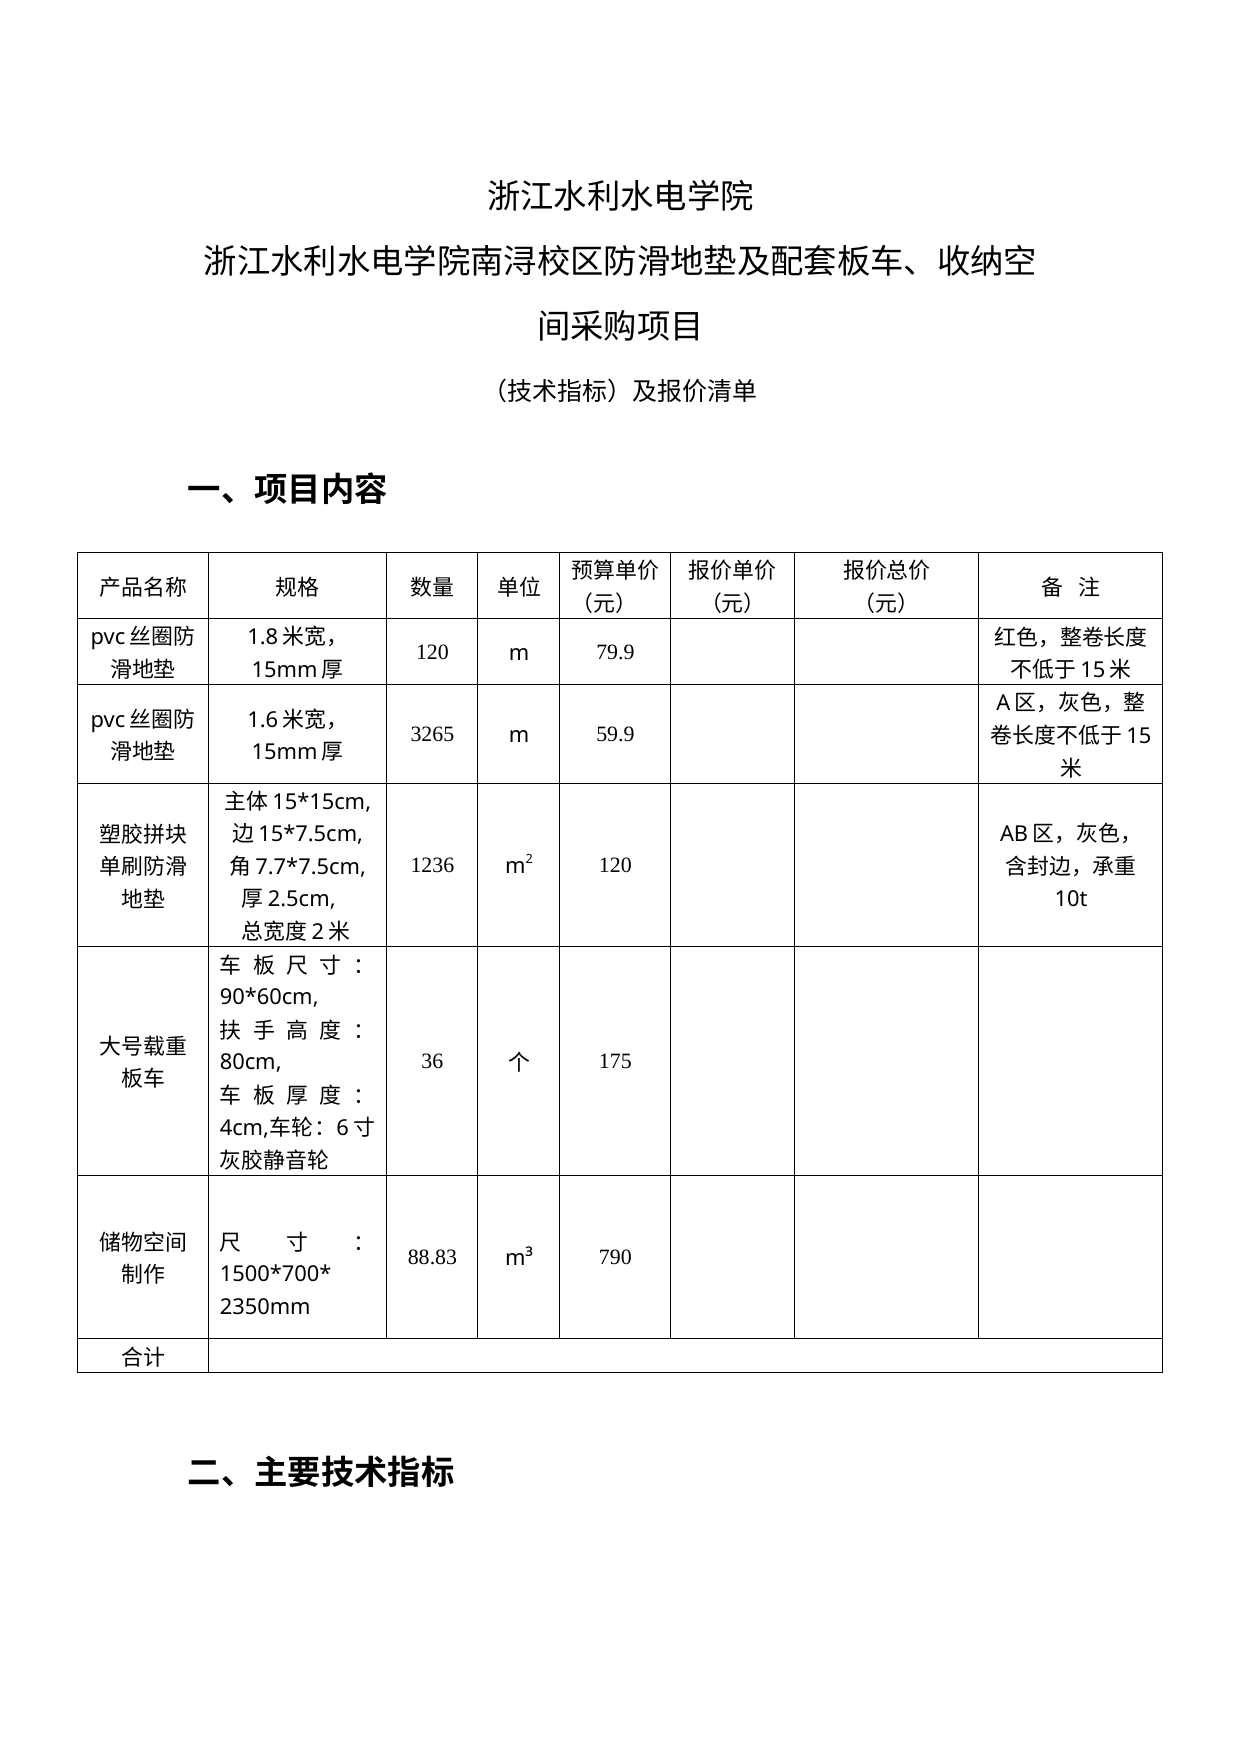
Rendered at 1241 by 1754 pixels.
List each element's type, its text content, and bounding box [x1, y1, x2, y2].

table_cell [795, 685, 978, 783]
table_header 报价总价 （元） [795, 553, 978, 618]
table_cell [795, 619, 978, 684]
table_cell 1236 [387, 784, 477, 946]
list 主要技术指标 [187, 1438, 1053, 1503]
table_header 报价单价（元） [671, 553, 794, 618]
table_cell [671, 1176, 794, 1338]
table_cell 个 [478, 947, 559, 1175]
table_header 产品名称 [78, 553, 208, 618]
table_cell 59.9 [560, 685, 670, 783]
table_cell 36 [387, 947, 477, 1175]
table_cell 88.83 [387, 1176, 477, 1338]
table_cell 大号载重板车 [78, 947, 208, 1175]
table_cell [979, 1176, 1162, 1338]
table_cell 1.6米宽， 15mm厚 [209, 685, 386, 783]
table_header 数量 [387, 553, 477, 618]
table_cell 120 [560, 784, 670, 946]
text 浙江水利水电学院 [187, 162, 1053, 227]
table_cell 塑胶拼块单刷防滑地垫 [78, 784, 208, 946]
table_cell [671, 685, 794, 783]
table_cell 红色，整卷长度不低于15米 [979, 619, 1162, 684]
table_cell [671, 619, 794, 684]
table_cell 3265 [387, 685, 477, 783]
table_cell [671, 784, 794, 946]
table_header 备 注 [979, 553, 1162, 618]
table_cell 合计 [78, 1339, 208, 1372]
table_cell m [478, 619, 559, 684]
table_cell 1.8米宽， 15mm厚 [209, 619, 386, 684]
table_cell 175 [560, 947, 670, 1175]
table_header 单位 [478, 553, 559, 618]
table_cell [209, 1339, 1162, 1372]
table_cell m³ [478, 1176, 559, 1338]
text 浙江水利水电学院南浔校区防滑地垫及配套板车、收纳空间采购项目 [187, 227, 1053, 357]
table_cell 车板尺寸：90*60cm, 扶手高度：80cm, 车板厚度：4cm,车轮：6寸灰胶静音轮 [209, 947, 386, 1175]
table_cell 120 [387, 619, 477, 684]
list 一、项目内容 [187, 454, 1053, 519]
table_header 预算单价（元） [560, 553, 670, 618]
table_cell [795, 947, 978, 1175]
table_cell 790 [560, 1176, 670, 1338]
table_cell AB区，灰色，含封边，承重10t [979, 784, 1162, 946]
table_cell 主体15*15cm, 边15*7.5cm, 角7.7*7.5cm, 厚2.5cm, 总宽度2米 [209, 784, 386, 946]
table_cell pvc丝圈防滑地垫 [78, 685, 208, 783]
table_cell [979, 947, 1162, 1175]
table_cell [795, 1176, 978, 1338]
table_cell m2 [478, 784, 559, 946]
table_cell 储物空间制作 [78, 1176, 208, 1338]
table_cell A区，灰色，整卷长度不低于15米 [979, 685, 1162, 783]
table_cell m [478, 685, 559, 783]
table_cell [671, 947, 794, 1175]
text （技术指标）及报价清单 [187, 357, 1053, 422]
table_header 规格 [209, 553, 386, 618]
table_cell [795, 784, 978, 946]
table_cell pvc丝圈防滑地垫 [78, 619, 208, 684]
table_cell 79.9 [560, 619, 670, 684]
table_cell 尺寸：1500*700*2350mm [209, 1176, 386, 1338]
